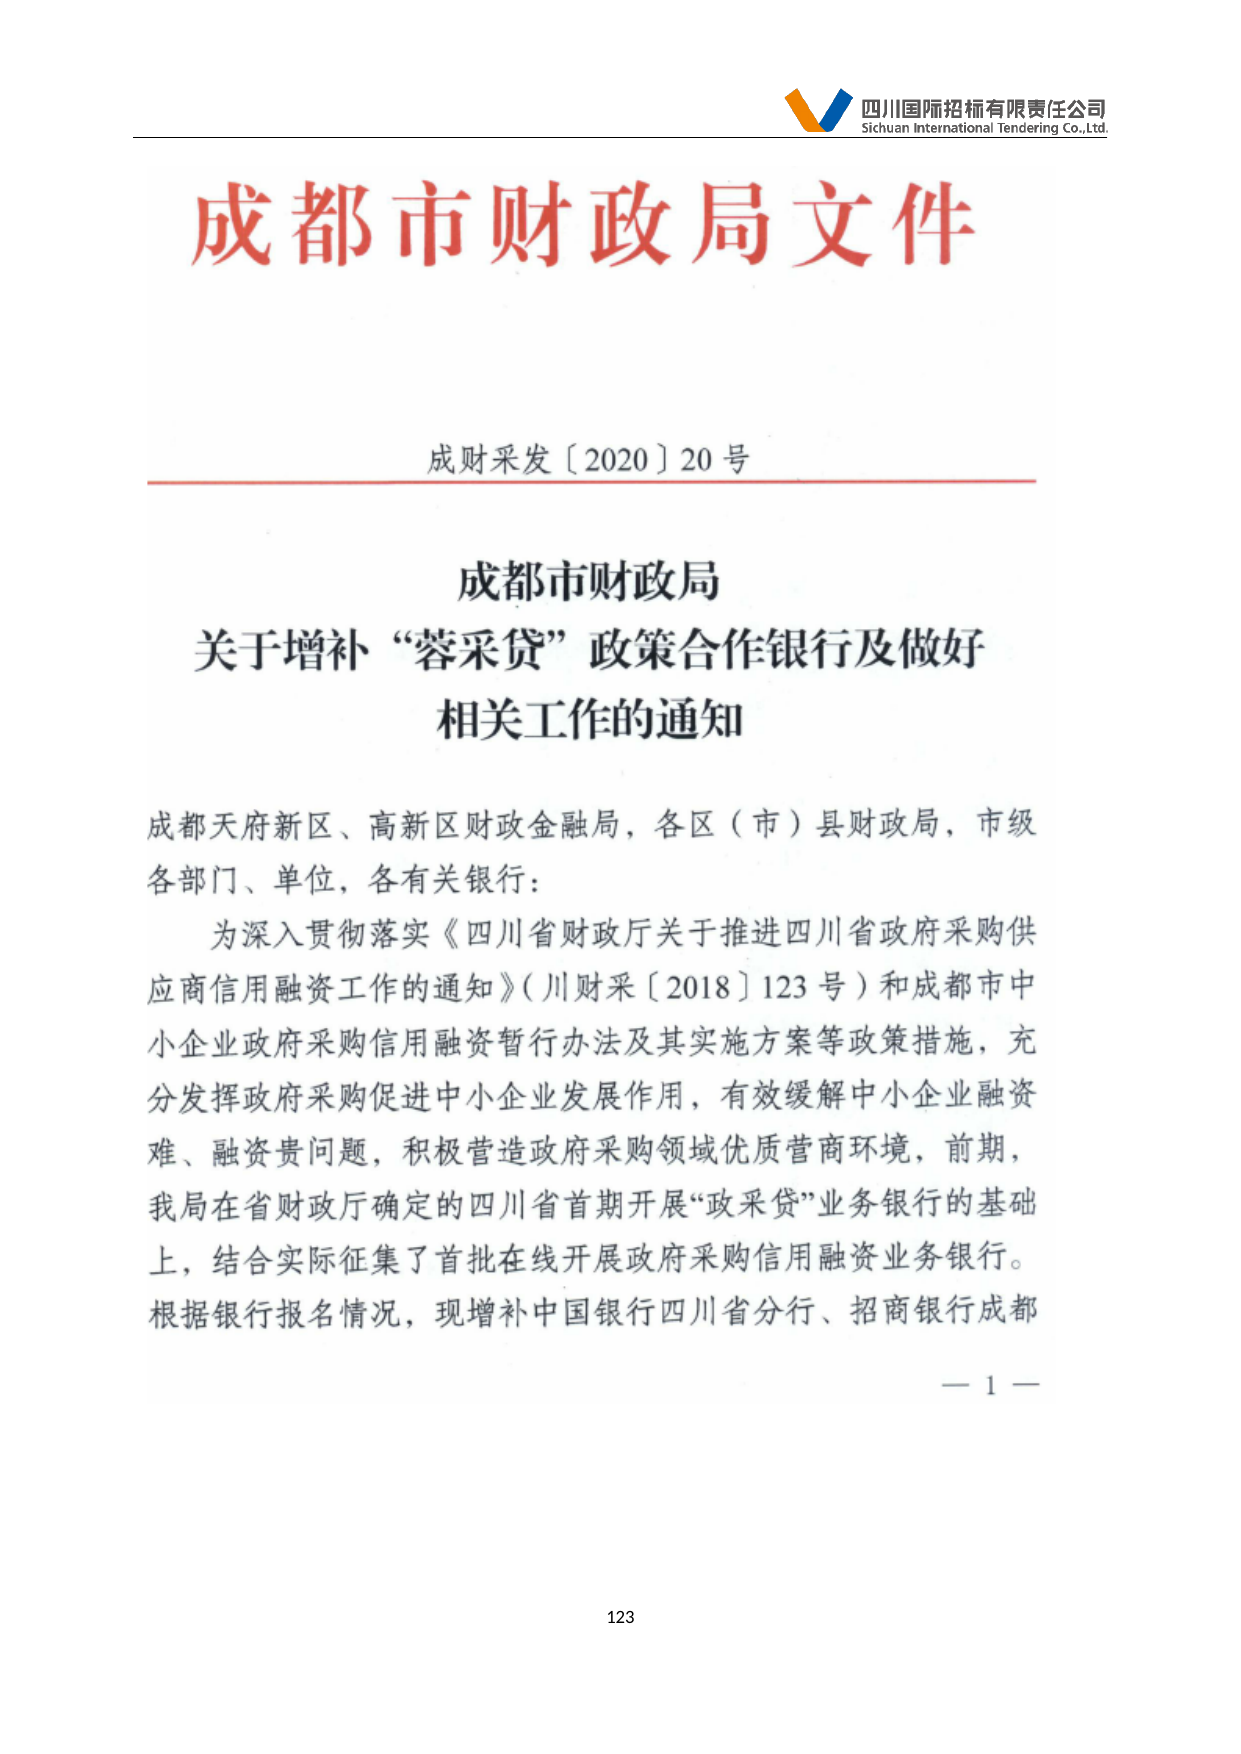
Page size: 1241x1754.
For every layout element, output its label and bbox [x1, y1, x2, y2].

picture [132, 166, 1057, 1404]
picture [784, 88, 1108, 135]
